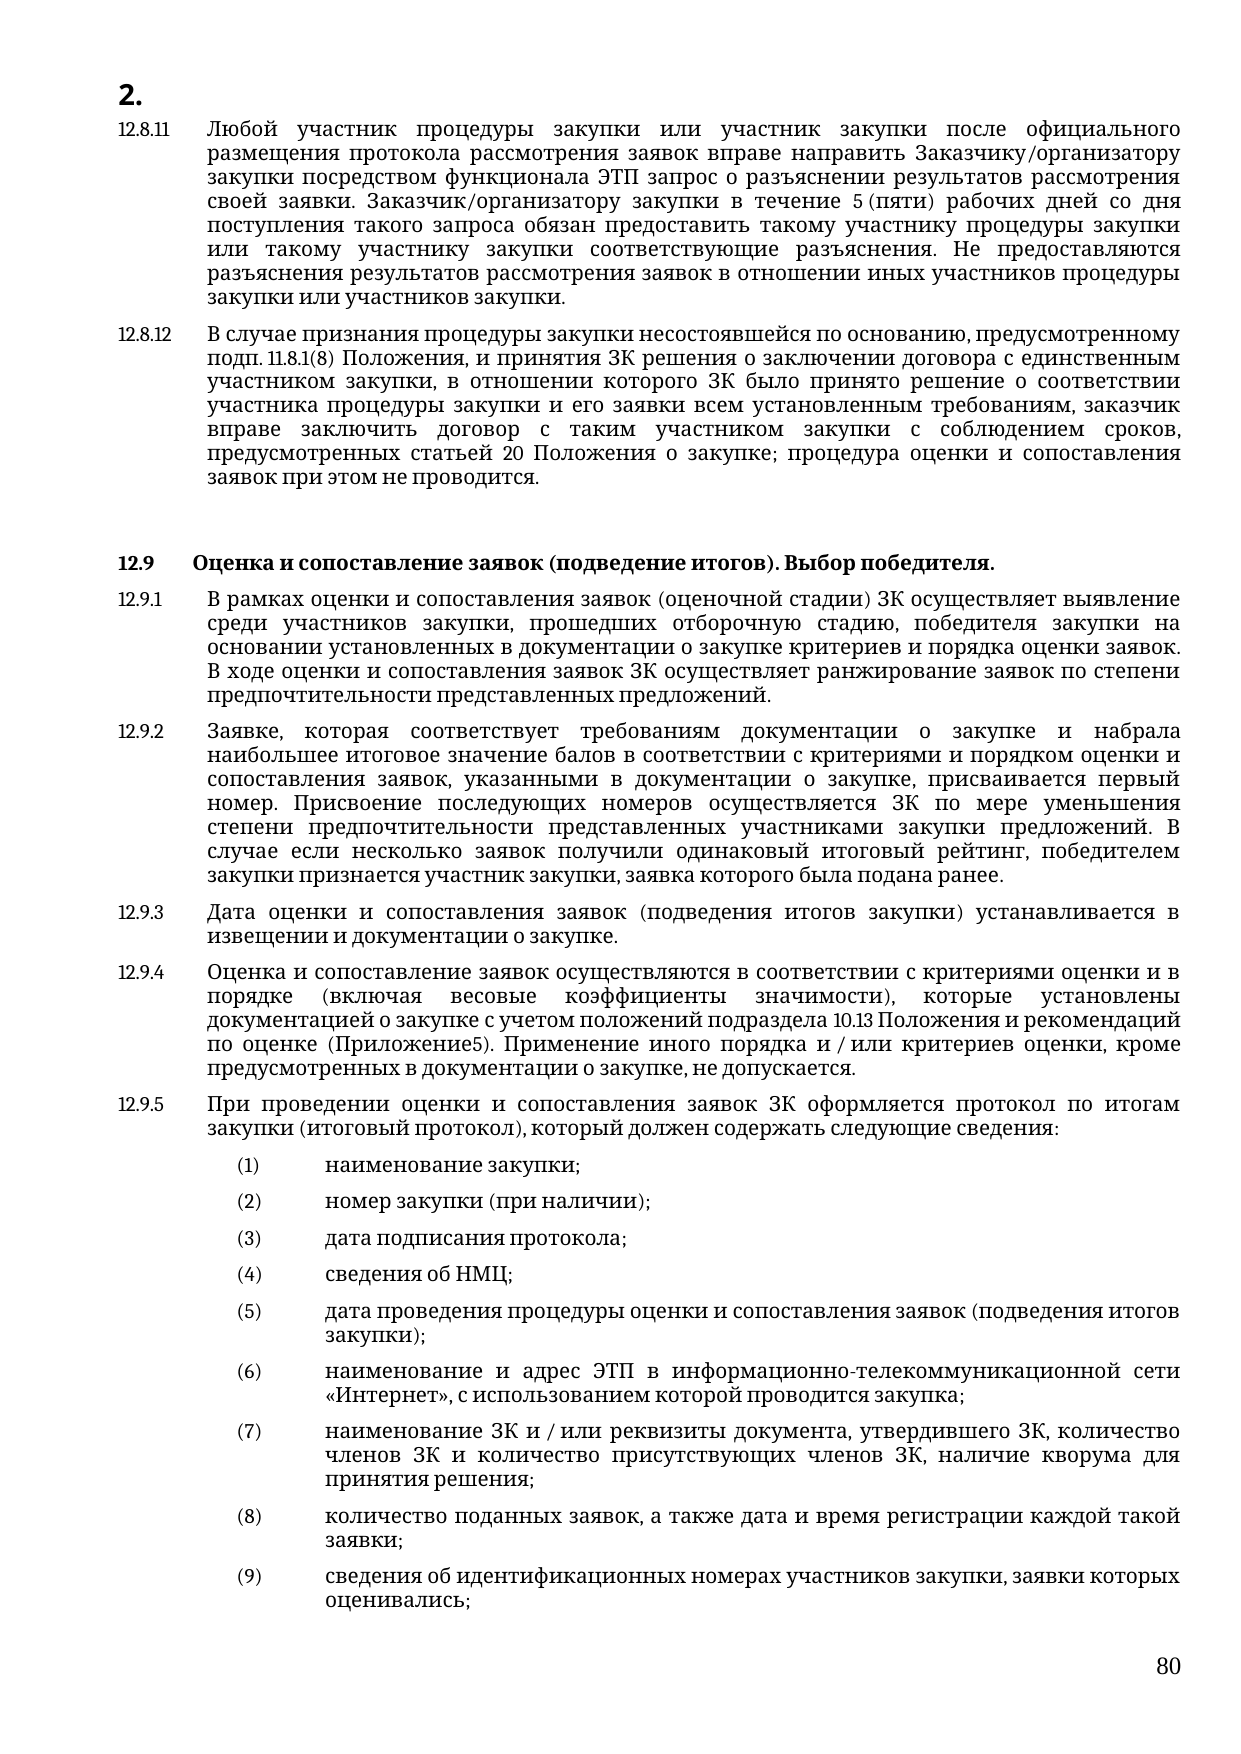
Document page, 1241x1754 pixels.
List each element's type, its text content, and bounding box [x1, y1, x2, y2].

list В случае признания процедуры закупки несостоявшейся по основанию, предусмотренному подп. 11.8.1(8) Положения, и принятия ЗК решения о заключении договора с единственным участником закупки, в отношении которого ЗК было принято решение о соответствии участника процедуры закупки и его заявки всем установленным требованиям, заказчик вправе заключить договор с таким участником закупки с соблюдением сроков, предусмотренных статьей 20 Положения о закупке; процедура оценки и сопоставления заявок при этом не проводится. [118, 322, 1181, 490]
list дата проведения процедуры оценки и сопоставления заявок (подведения итогов закупки); [236, 1299, 1181, 1347]
list сведения об НМЦ; [236, 1263, 1181, 1287]
list номер закупки (при наличии); [236, 1190, 1181, 1214]
list Заявке, которая соответствует требованиям документации о закупке и набрала наибольшее итоговое значение балов в соответствии с критериями и порядком оценки и сопоставления заявок, указанными в документации о закупке, присваивается первый номер. Присвоение последующих номеров осуществляется ЗК по мере уменьшения степени предпочтительности представленных участниками закупки предложений. В случае если несколько заявок получили одинаковый итоговый рейтинг, победителем закупки признается участник закупки, заявка которого была подана ранее. [118, 720, 1181, 888]
list Любой участник процедуры закупки или участник закупки после официального размещения протокола рассмотрения заявок вправе направить Заказчику/организатору закупки посредством функционала ЭТП запрос о разъяснении результатов рассмотрения своей заявки. Заказчик/организатору закупки в течение 5 (пяти) рабочих дней со дня поступления такого запроса обязан предоставить такому участнику процедуры закупки или такому участнику закупки соответствующие разъяснения. Не предоставляются разъяснения результатов рассмотрения заявок в отношении иных участников процедуры закупки или участников закупки. [118, 118, 1181, 310]
list В рамках оценки и сопоставления заявок (оценочной стадии) ЗК осуществляет выявление среди участников закупки, прошедших отборочную стадию, победителя закупки на основании установленных в документации о закупке критериев и порядка оценки заявок. В ходе оценки и сопоставления заявок ЗК осуществляет ранжирование заявок по степени предпочтительности представленных предложений. [118, 588, 1181, 708]
list Оценка и сопоставление заявок (подведение итогов). Выбор победителя. [118, 551, 1181, 575]
list наименование закупки; [236, 1153, 1181, 1177]
list При проведении оценки и сопоставления заявок ЗК оформляется протокол по итогам закупки (итоговый протокол), который должен содержать следующие сведения: [118, 1093, 1181, 1141]
list Оценка и сопоставление заявок осуществляются в соответствии с критериями оценки и в порядке (включая весовые коэффициенты значимости), которые установлены документацией о закупке с учетом положений подраздела 10.13 Положения и рекомендаций по оценке (Приложение5). Применение иного порядка и / или критериев оценки, кроме предусмотренных в документации о закупке, не допускается. [118, 961, 1181, 1081]
list дата подписания протокола; [236, 1226, 1181, 1250]
list сведения об идентификационных номерах участников закупки, заявки которых оценивались; [236, 1565, 1181, 1613]
list наименование и адрес ЭТП в информационно-телекоммуникационной сети «Интернет», с использованием которой проводится закупка; [236, 1360, 1181, 1408]
list наименование ЗК и / или реквизиты документа, утвердившего ЗК, количество членов ЗК и количество присутствующих членов ЗК, наличие кворума для принятия решения; [236, 1420, 1181, 1492]
list количество поданных заявок, а также дата и время регистрации каждой такой заявки; [236, 1504, 1181, 1552]
list Дата оценки и сопоставления заявок (подведения итогов закупки) устанавливается в извещении и документации о закупке. [118, 900, 1181, 948]
